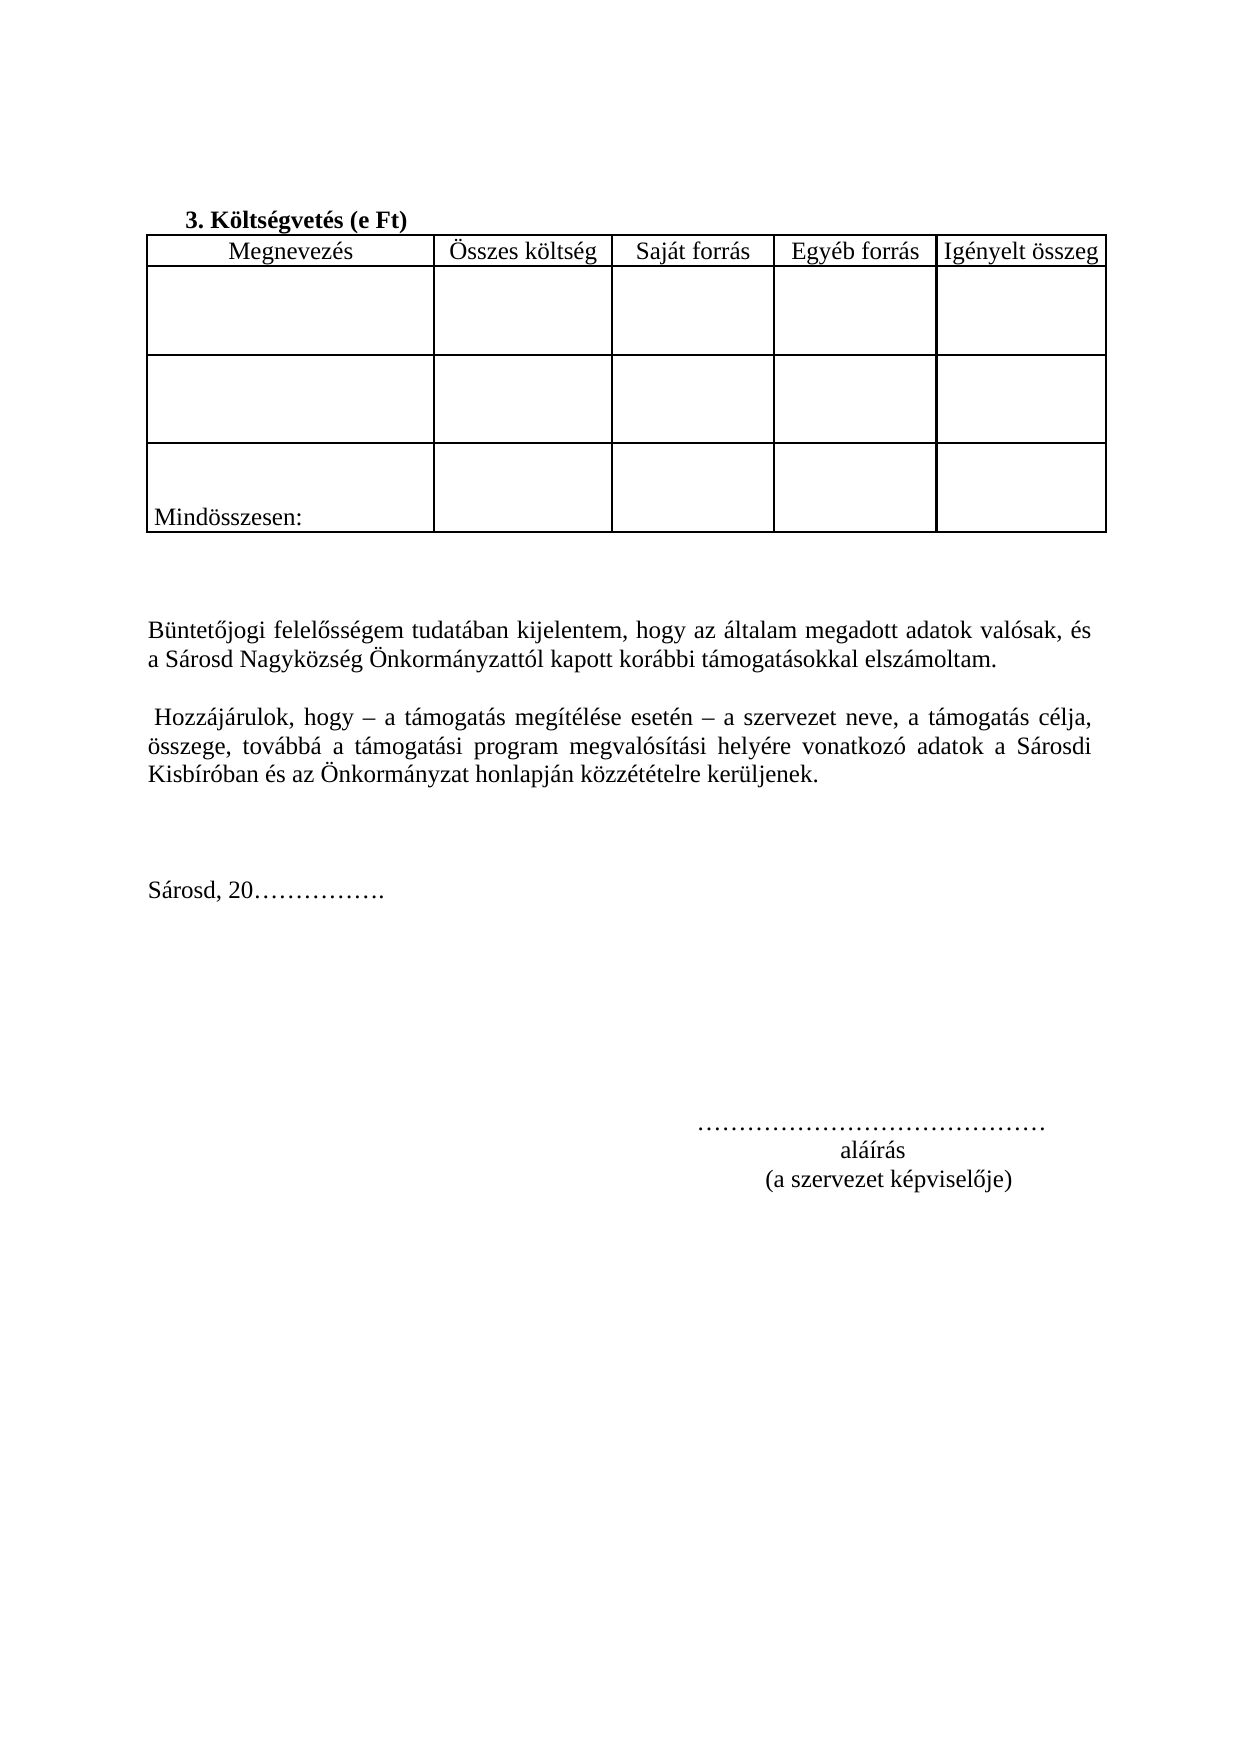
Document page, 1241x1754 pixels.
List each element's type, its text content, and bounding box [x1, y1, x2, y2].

table_header Megnevezés [148, 236, 433, 265]
table_cell [775, 444, 935, 531]
table_header Saját forrás [613, 236, 773, 265]
table_cell [613, 356, 773, 442]
table_cell [775, 267, 935, 353]
text Hozzájárulok, hogy – a támogatás megítélése esetén – a szervezet neve, a támogatás célja, összege, továbbá a támogatási program megvalósítási helyére vonatkozó adatok a Sárosdi Kisbíróban és az Önkormányzat honlapján közzétételre kerüljenek. [148, 702, 1093, 788]
table_cell [938, 356, 1105, 442]
table_cell [613, 444, 773, 531]
text Sárosd, 20……………. [148, 875, 1093, 904]
table_cell [148, 356, 433, 442]
table_cell [148, 267, 433, 353]
table_cell [613, 267, 773, 353]
table_cell Mindösszesen: [148, 444, 433, 531]
table_cell [435, 356, 611, 442]
table_header Igényelt összeg [938, 236, 1105, 265]
table_cell [435, 444, 611, 531]
table_cell [435, 267, 611, 353]
table_cell [938, 267, 1105, 353]
table_cell [938, 444, 1105, 531]
text (a szervezet képviselője) [590, 1164, 1093, 1193]
text …………………………………… [590, 1107, 1093, 1135]
table_cell [775, 356, 935, 442]
table_header Összes költség [435, 236, 611, 265]
text Büntetőjogi felelősségem tudatában kijelentem, hogy az általam megadott adatok valósak, és a Sárosd Nagyközség Önkormányzattól kapott korábbi támogatásokkal elszámoltam. [148, 615, 1093, 673]
table_header Egyéb forrás [775, 236, 935, 265]
text 3. Költségvetés (e Ft) [185, 205, 1093, 234]
text aláírás [590, 1135, 1093, 1164]
